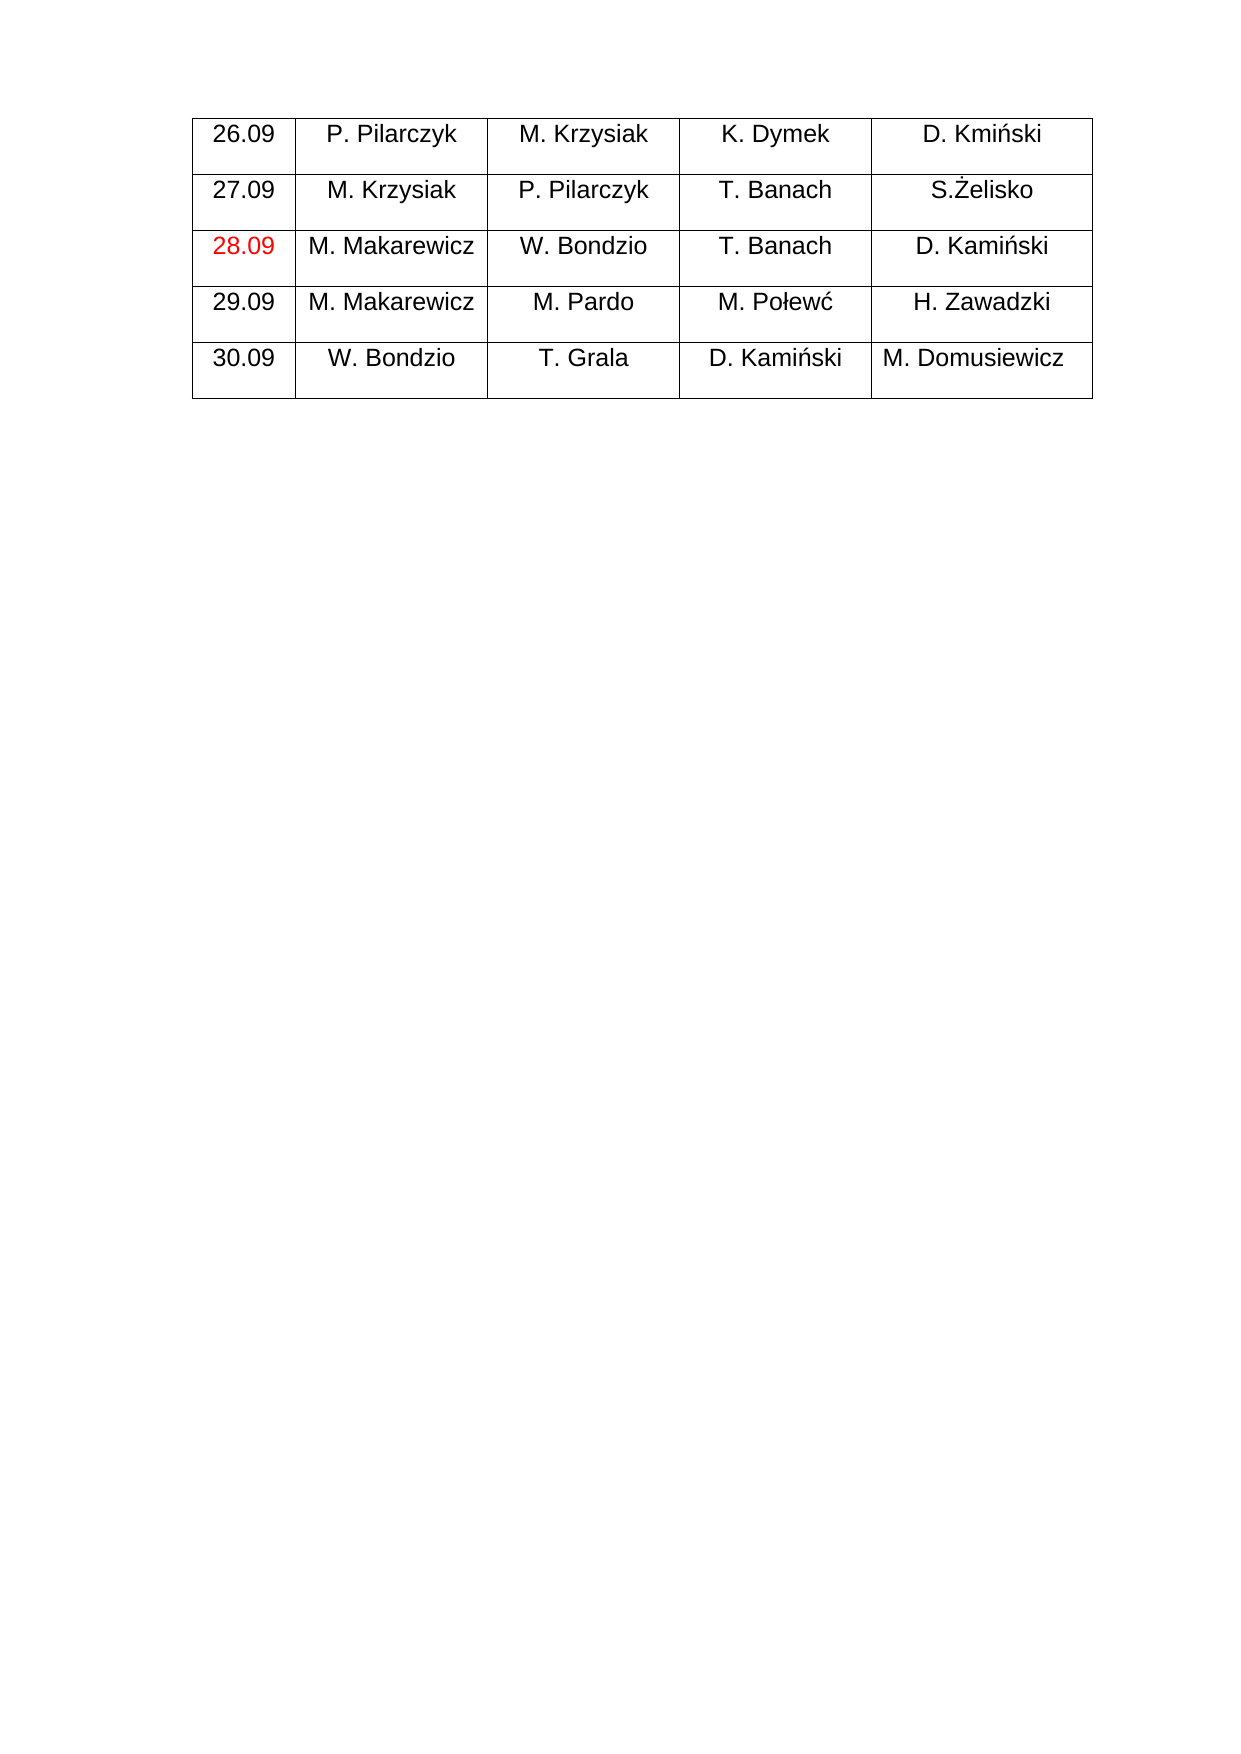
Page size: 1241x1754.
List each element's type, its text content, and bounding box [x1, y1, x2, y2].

table_cell P. Pilarczyk [488, 175, 679, 230]
table_cell P. Pilarczyk [296, 119, 487, 174]
table_cell M. Pardo [488, 287, 679, 342]
table_cell M. Domusiewicz [872, 343, 1092, 398]
table_cell W. Bondzio [488, 231, 679, 286]
table_cell T. Banach [680, 175, 871, 230]
table_cell T. Banach [680, 231, 871, 286]
table_cell M. Makarewicz [296, 231, 487, 286]
table_cell D. Kmiński [872, 119, 1092, 174]
table_cell K. Dymek [680, 119, 871, 174]
table_cell 30.09 [193, 343, 295, 398]
table_cell M. Krzysiak [296, 175, 487, 230]
table_cell W. Bondzio [296, 343, 487, 398]
table_cell M. Makarewicz [296, 287, 487, 342]
table_cell D. Kamiński [872, 231, 1092, 286]
table_cell H. Zawadzki [872, 287, 1092, 342]
table_cell 26.09 [193, 119, 295, 174]
table_cell 28.09 [193, 231, 295, 286]
table_cell 29.09 [193, 287, 295, 342]
table_cell S.Żelisko [872, 175, 1092, 230]
table_cell T. Grala [488, 343, 679, 398]
table_cell D. Kamiński [680, 343, 871, 398]
table_cell 27.09 [193, 175, 295, 230]
table_cell M. Krzysiak [488, 119, 679, 174]
table_cell M. Połewć [680, 287, 871, 342]
